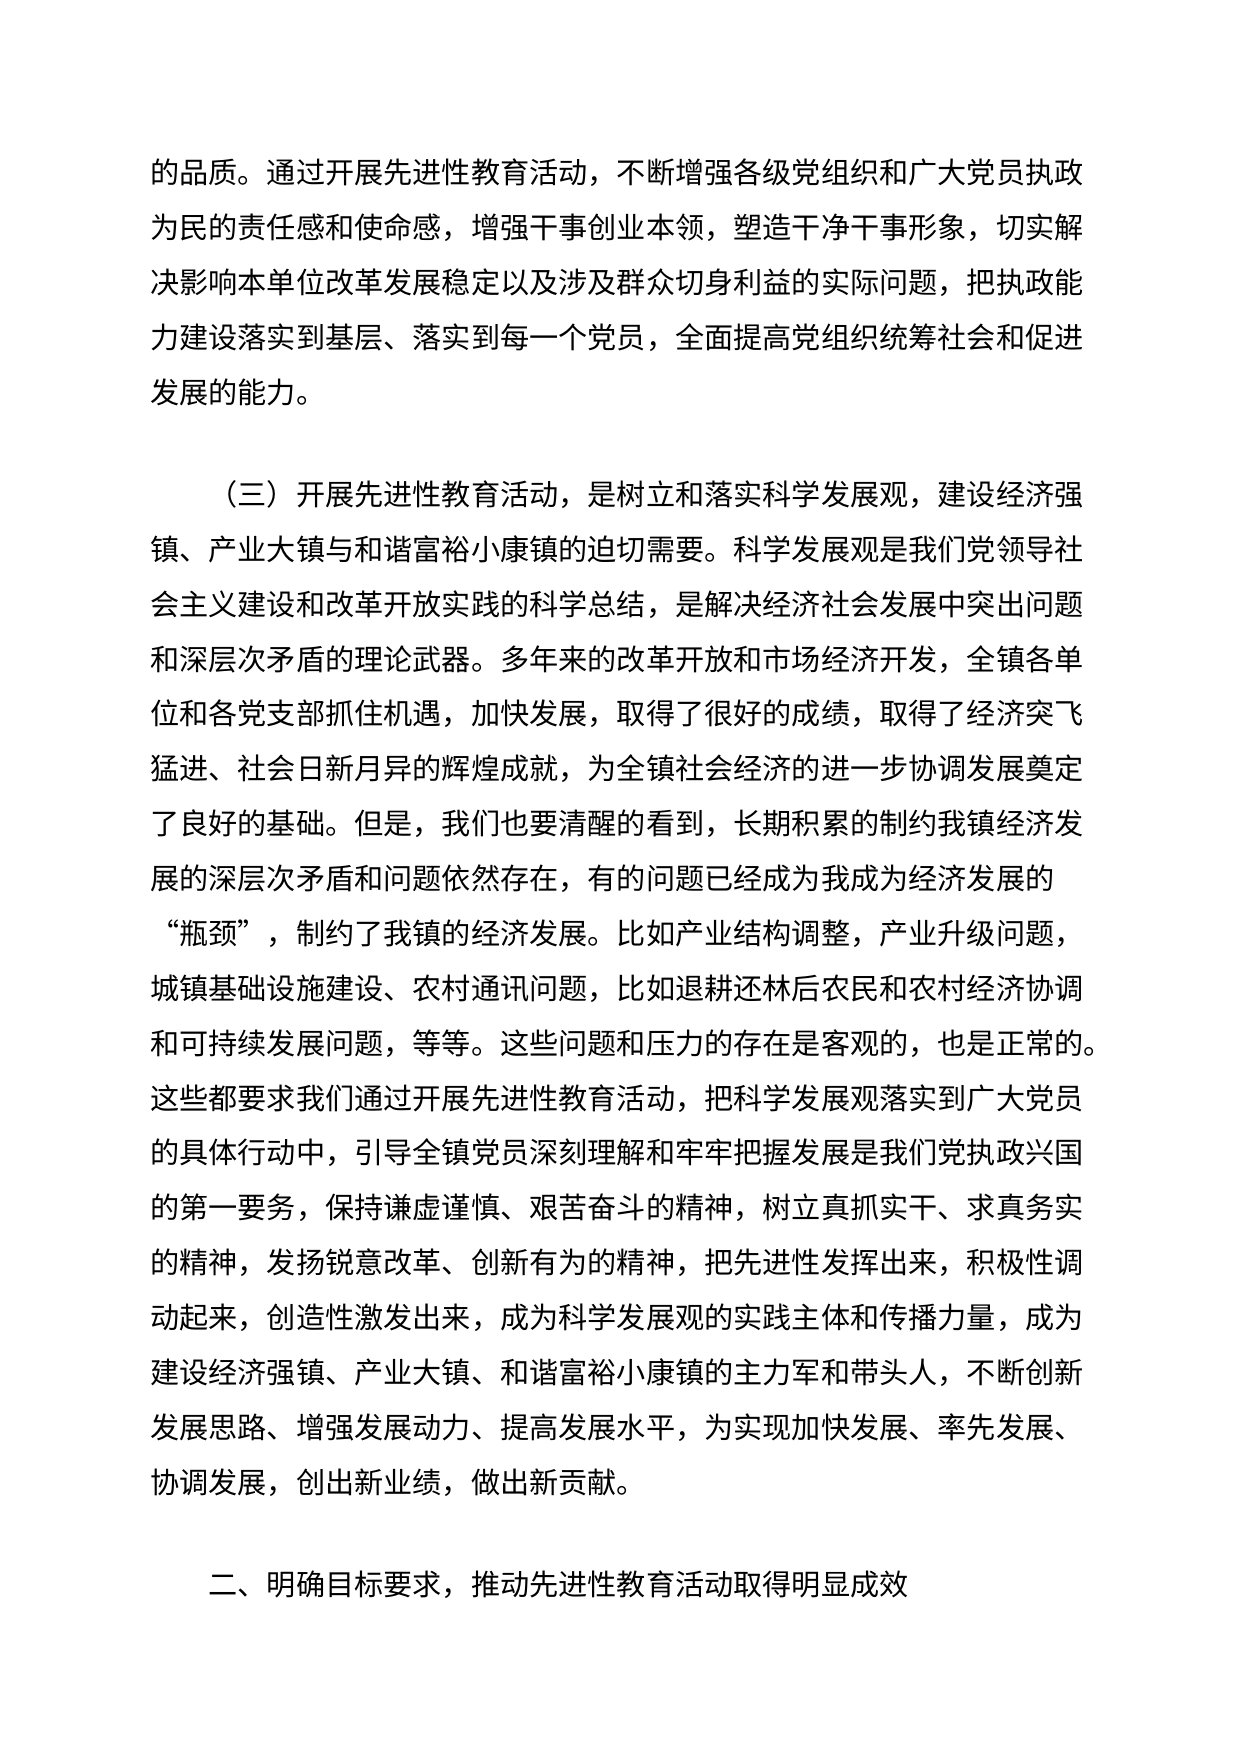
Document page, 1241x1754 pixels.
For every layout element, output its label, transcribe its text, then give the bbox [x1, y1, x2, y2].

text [150, 150, 1090, 412]
text 二、明确目标要求，推动先进性教育活动取得明显成效 [150, 1561, 1090, 1603]
text （三）开展先进性教育活动，是树立和落实科学发展观，建设经济强镇、产业大镇与和谐富裕小康镇的迫切需要。科学发展观是我们党领导社会主义建设和改革开放实践的科学总结，是解决经济社会发展中突出问题和深层次矛盾的理论武器。多年来的改革开放和市场经济开发，全镇各单位和各党支部抓住机遇，加快发展，取得了很好的成绩，取得了经济突飞猛进、社会日新月异的辉煌成就，为全镇社会经济的进一步协调发展奠定了良好的基础。但是，我们也要清醒的看到，长期积累的制约我镇经济发展的深层次矛盾和问题依然存在，有的问题已经成为我成为经济发展的“瓶颈”，制约了我镇的经济发展。比如产业结构调整，产业升级问题，城镇基础设施建设、农村通讯问题，比如退耕还林后农民和农村经济协调和可持续发展问题，等等。这些问题和压力的存在是客观的，也是正常的。这些都要求我们通过开展先进性教育活动，把科学发展观落实到广大党员的具体行动中，引导全镇党员深刻理解和牢牢把握发展是我们党执政兴国的第一要务，保持谦虚谨慎、艰苦奋斗的精神，树立真抓实干、求真务实的精神，发扬锐意改革、创新有为的精神，把先进性发挥出来，积极性调动起来，创造性激发出来，成为科学发展观的实践主体和传播力量，成为建设经济强镇、产业大镇、和谐富裕小康镇的主力军和带头人，不断创新发展思路、增强发展动力、提高发展水平，为实现加快发展、率先发展、协调发展，创出新业绩，做出新贡献。 [150, 471, 1090, 1502]
